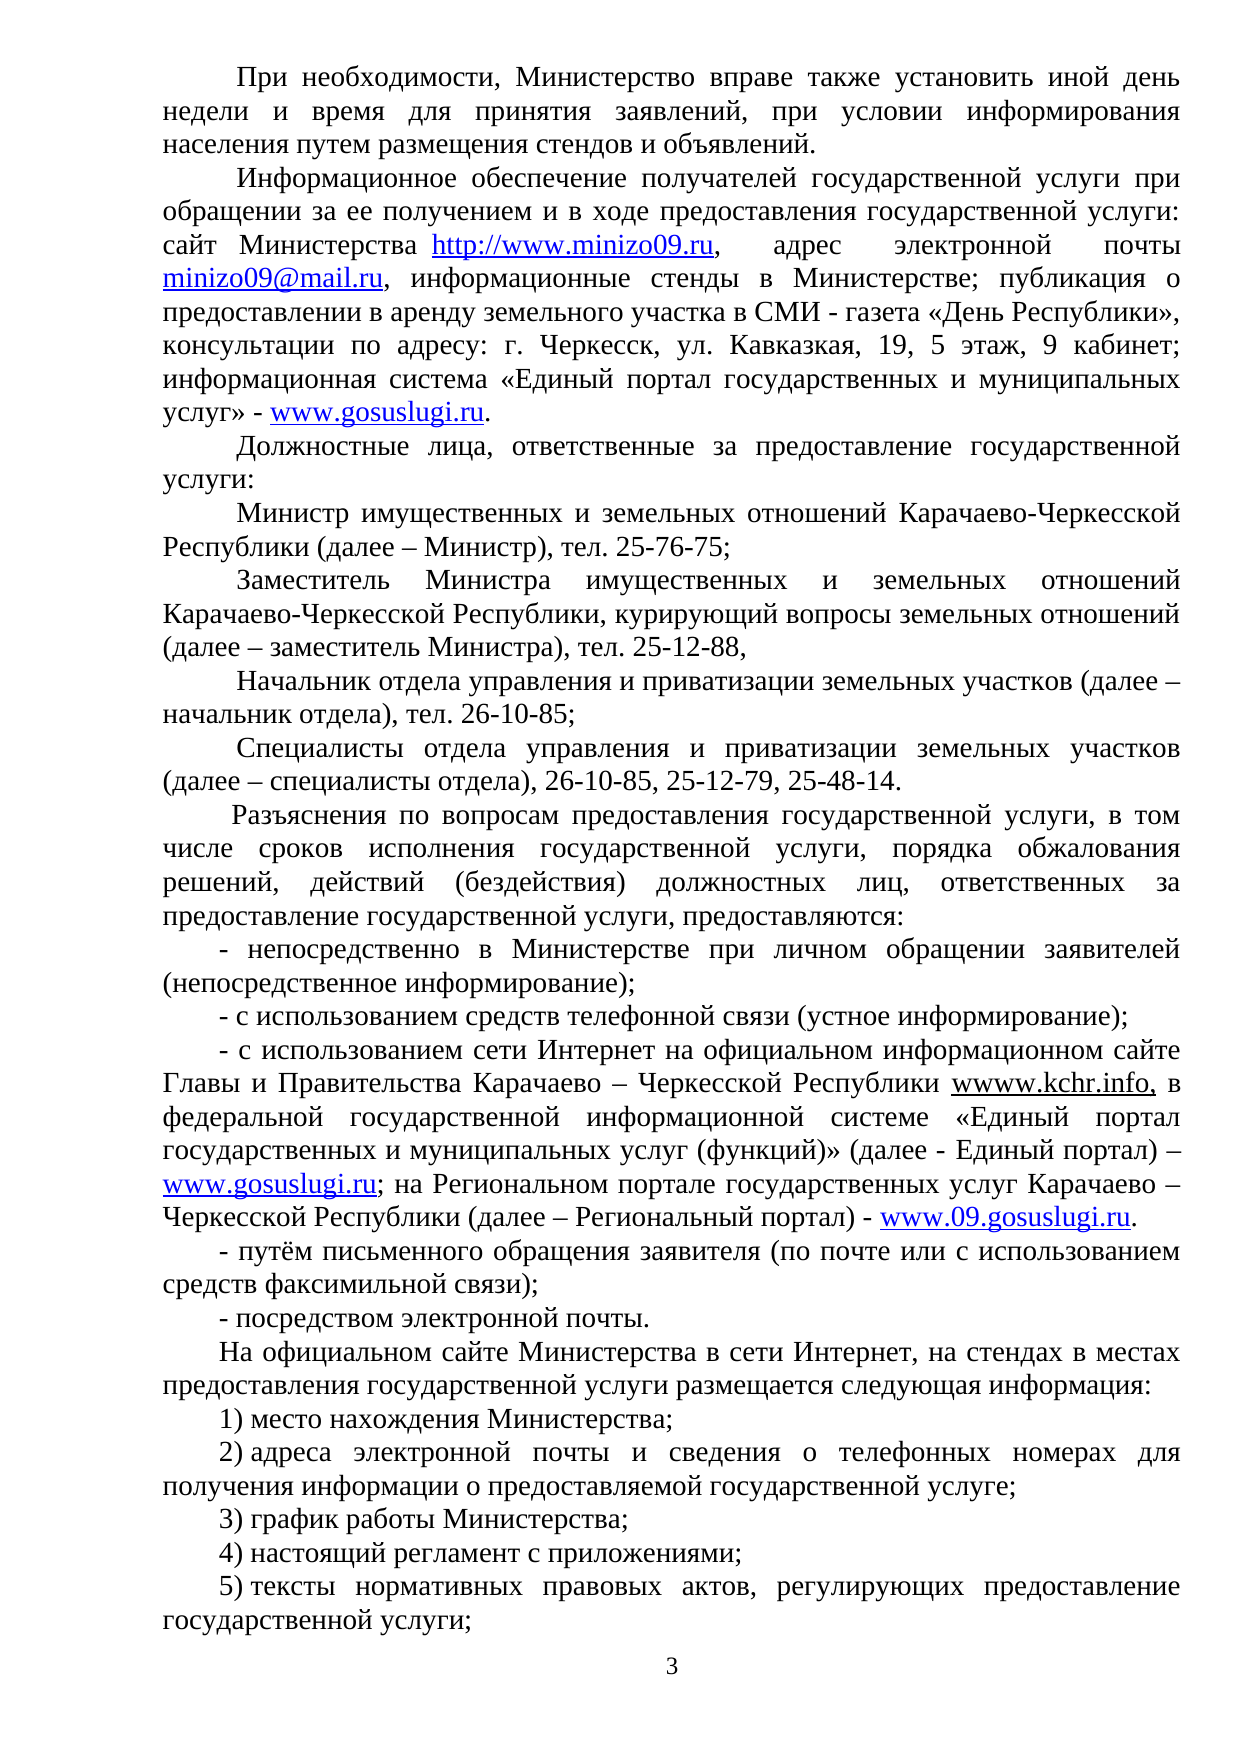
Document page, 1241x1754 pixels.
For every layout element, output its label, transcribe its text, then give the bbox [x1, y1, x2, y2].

text Заместитель Министра имущественных и земельных отношений Карачаево-Черкесской Республики, курирующий вопросы земельных отношений (далее – заместитель Министра), тел. 25-12-88, [162, 562, 1181, 663]
text - посредством электронной почты. [162, 1300, 1181, 1334]
text 1) место нахождения Министерства; [162, 1401, 1181, 1434]
text Информационное обеспечение получателей государственной услуги при обращении за ее получением и в ходе предоставления государственной услуги: сайт Министерства http://www.minizo09.ru, адрес электронной почты minizo09@mail.ru, информационные стенды в Министерстве; публикация о предоставлении в аренду земельного участка в СМИ - газета «День Республики», консультации по адресу: г. Черкесск, ул. Кавказкая, 19, 5 этаж, 9 кабинет; информационная система «Единый портал государственных и муниципальных услуг» - www.gosuslugi.ru. [162, 160, 1181, 428]
text 3) график работы Министерства; [162, 1501, 1181, 1535]
text - с использованием сети Интернет на официальном информационном сайте Главы и Правительства Карачаево – Черкесской Республики wwww.kchr.info, в федеральной государственной информационной системе «Единый портал государственных и муниципальных услуг (функций)» (далее - Единый портал) – www.gosuslugi.ru; на Региональном портале государственных услуг Карачаево – Черкесской Республики (далее – Региональный портал) - www.09.gosuslugi.ru. [162, 1032, 1181, 1233]
text При необходимости, Министерство вправе также установить иной день недели и время для принятия заявлений, при условии информирования населения путем размещения стендов и объявлений. [162, 59, 1181, 160]
text Разъяснения по вопросам предоставления государственной услуги, в том числе сроков исполнения государственной услуги, порядка обжалования решений, действий (бездействия) должностных лиц, ответственных за предоставление государственной услуги, предоставляются: [162, 797, 1181, 931]
text Начальник отдела управления и приватизации земельных участков (далее – начальник отдела), тел. 26-10-85; [162, 663, 1181, 730]
text 5) тексты нормативных правовых актов, регулирующих предоставление государственной услуги; [162, 1568, 1181, 1636]
text - с использованием средств телефонной связи (устное информирование); [162, 998, 1181, 1032]
text - непосредственно в Министерстве при личном обращении заявителей (непосредственное информирование); [162, 931, 1181, 998]
text На официальном сайте Министерства в сети Интернет, на стендах в местах предоставления государственной услуги размещается следующая информация: [162, 1334, 1181, 1401]
text Специалисты отдела управления и приватизации земельных участков (далее – специалисты отдела), 26-10-85, 25-12-79, 25-48-14. [162, 730, 1181, 797]
text Министр имущественных и земельных отношений Карачаево-Черкесской Республики (далее – Министр), тел. 25-76-75; [162, 495, 1181, 562]
text Должностные лица, ответственные за предоставление государственной услуги: [162, 428, 1181, 495]
text 4) настоящий регламент с приложениями; [162, 1535, 1181, 1568]
text - путём письменного обращения заявителя (по почте или с использованием средств факсимильной связи); [162, 1233, 1181, 1300]
text 2) адреса электронной почты и сведения о телефонных номерах для получения информации о предоставляемой государственной услуге; [162, 1434, 1181, 1501]
